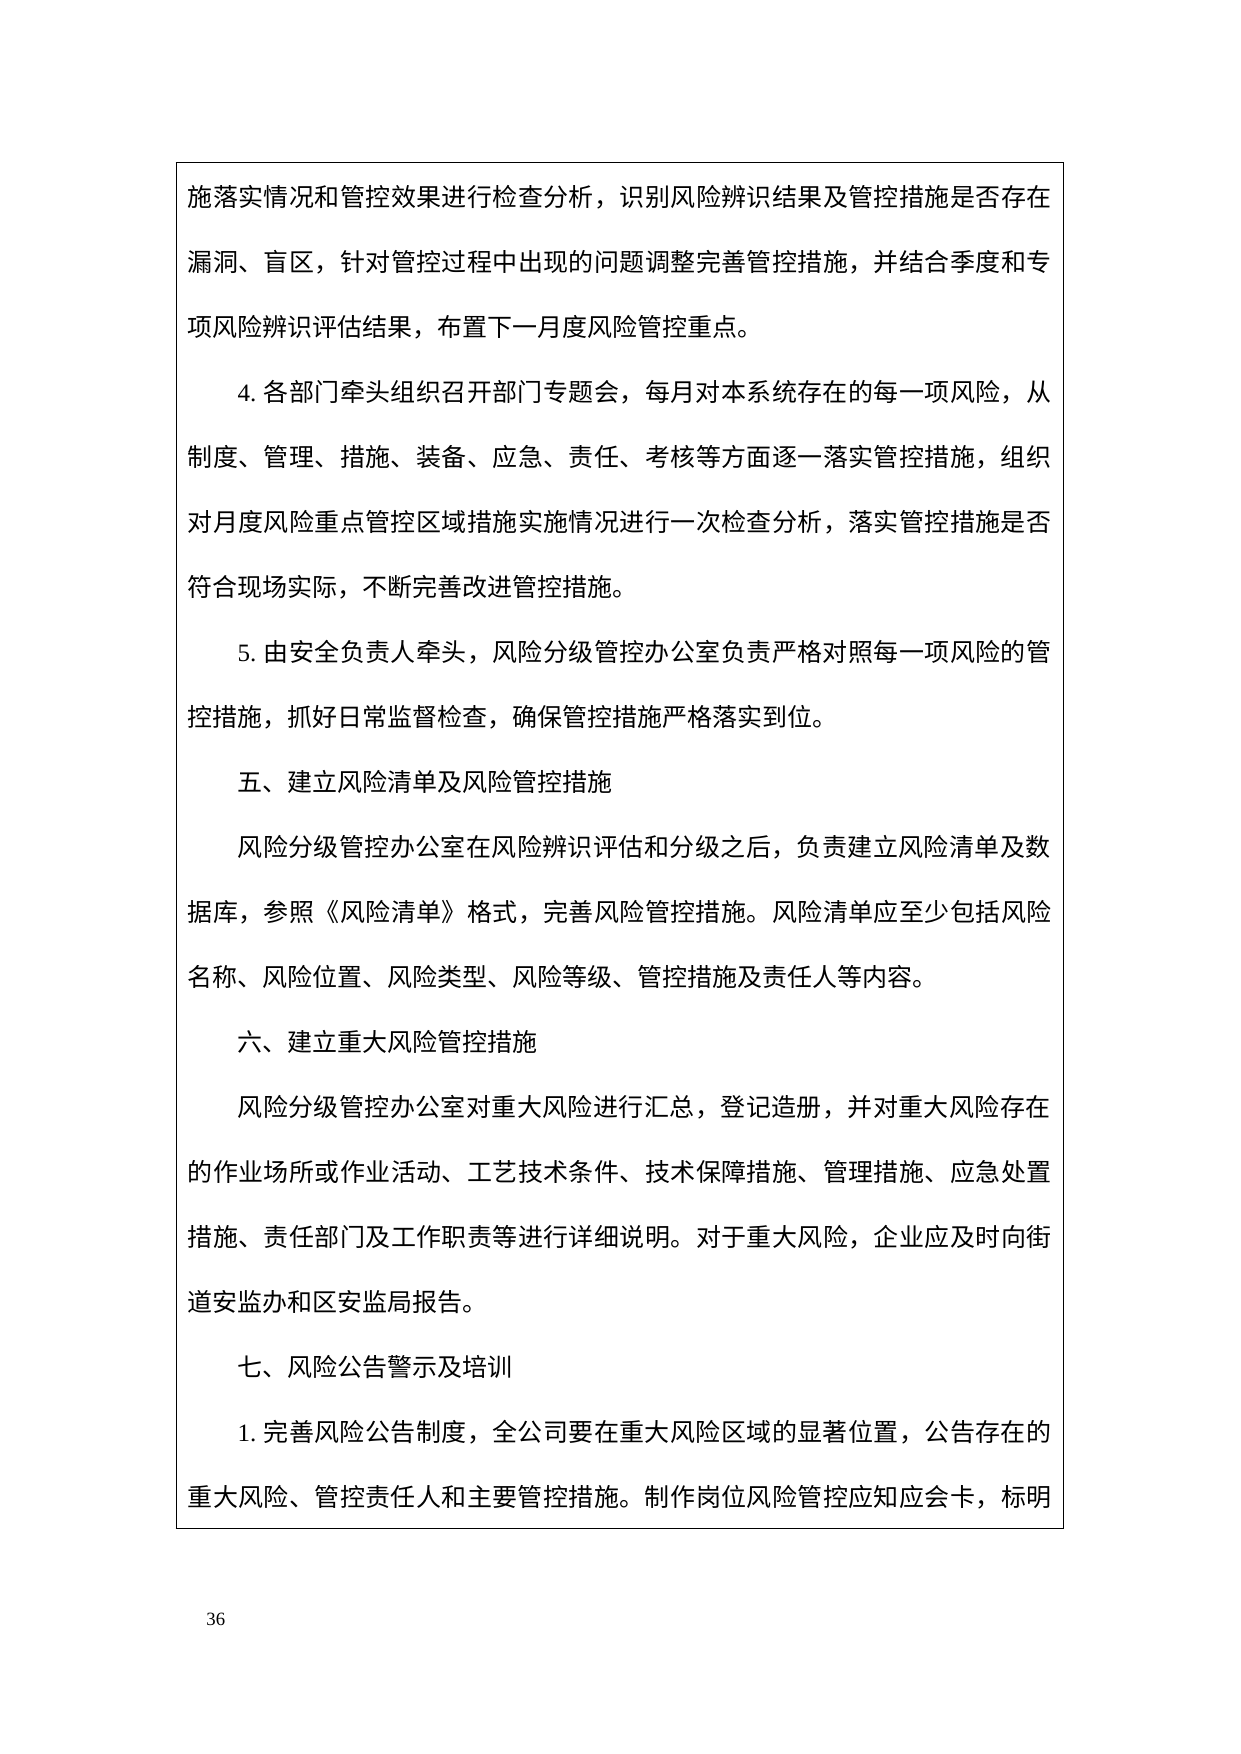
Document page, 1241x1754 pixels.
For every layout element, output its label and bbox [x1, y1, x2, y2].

table_header [177, 163, 1063, 1528]
